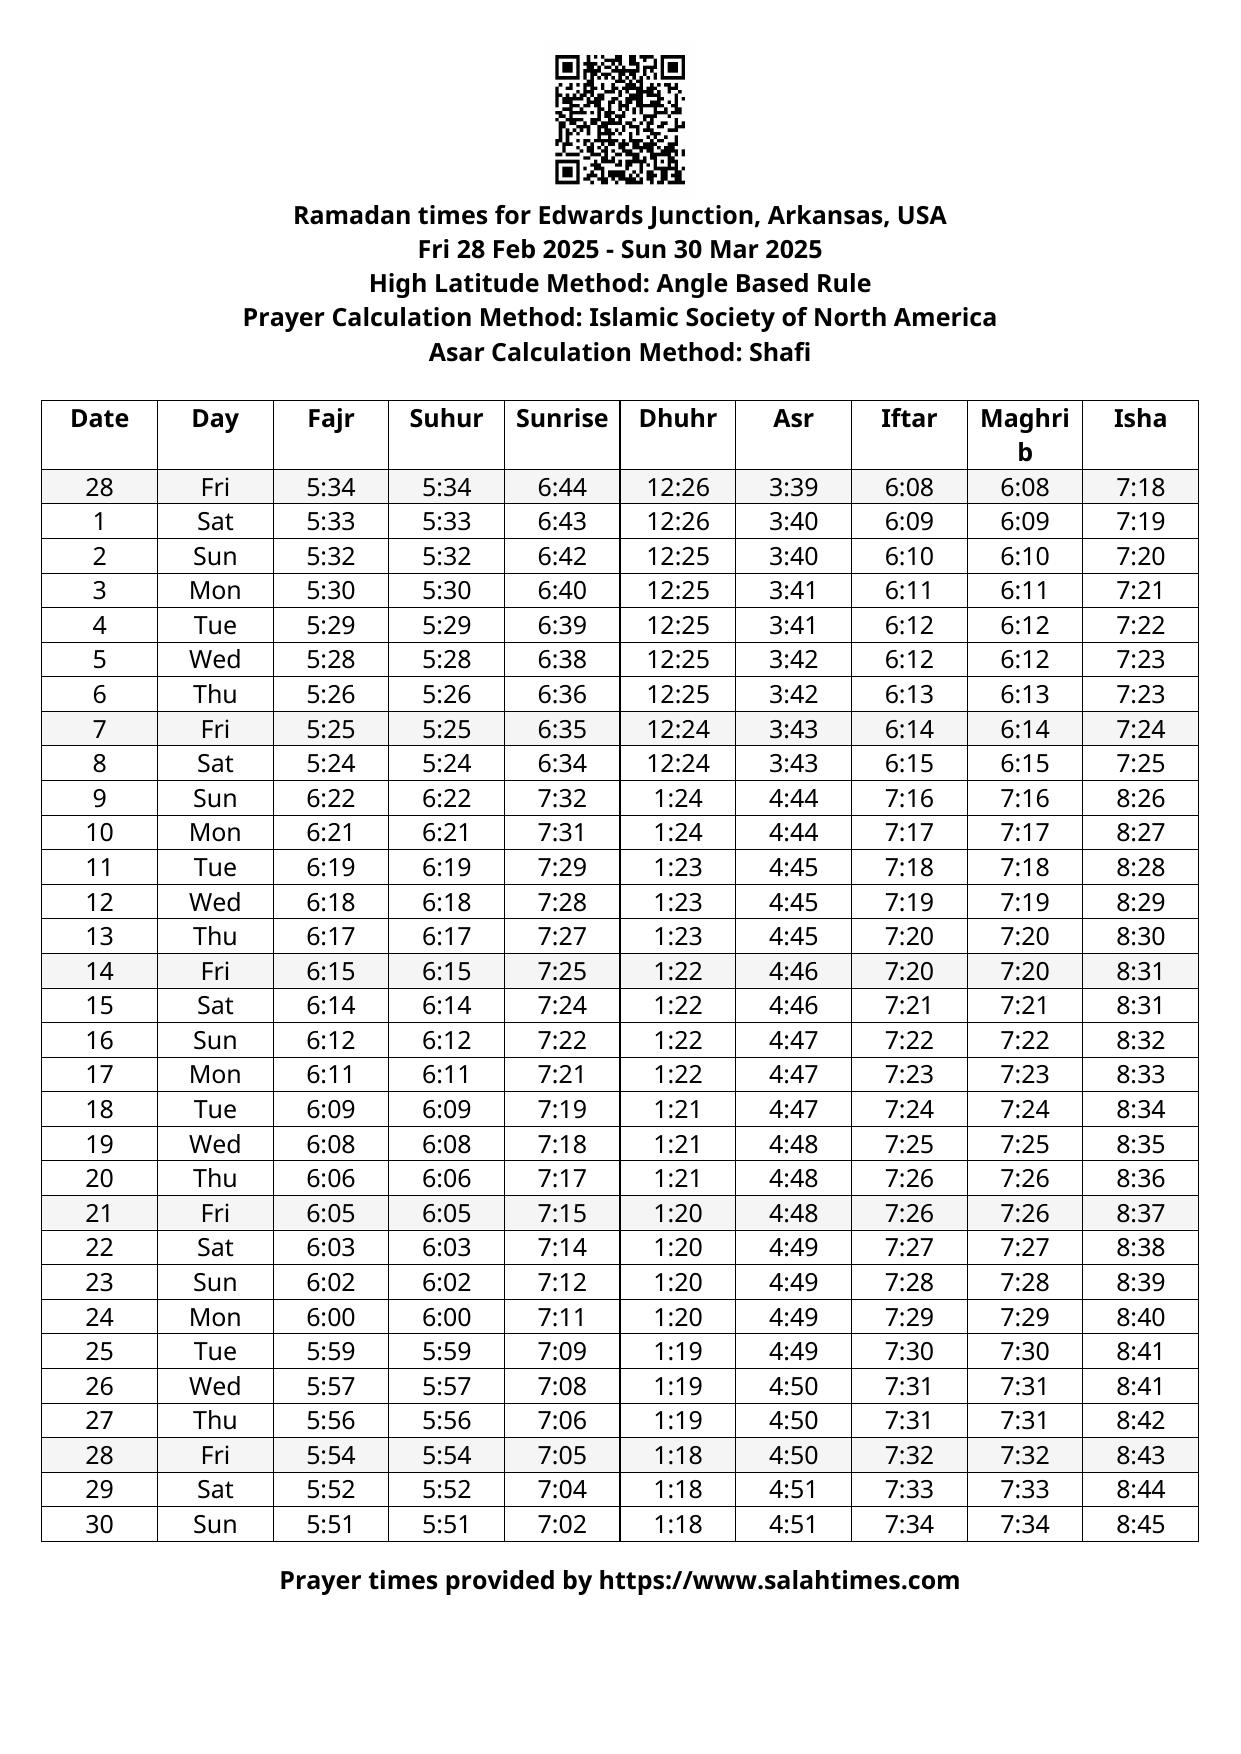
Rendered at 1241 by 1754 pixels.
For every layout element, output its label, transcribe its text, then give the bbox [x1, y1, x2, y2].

table_cell 4:46 [736, 989, 851, 1022]
table_cell 6:06 [274, 1161, 388, 1195]
table_cell 1:20 [621, 1300, 735, 1333]
table_cell 6:39 [505, 608, 619, 642]
table_cell 7:17 [505, 1161, 619, 1195]
table_cell Sun [158, 1023, 273, 1057]
table_cell Sun [158, 1507, 273, 1541]
table_cell 8:40 [1083, 1300, 1198, 1333]
table_cell 5 [42, 643, 157, 676]
table_cell 19 [42, 1127, 157, 1160]
table_header Asr [736, 401, 851, 469]
table_cell 5:51 [274, 1507, 388, 1541]
table_cell 6:15 [852, 746, 967, 780]
table_cell 4:45 [736, 919, 851, 953]
table_cell 3 [42, 574, 157, 607]
table_cell 6:05 [389, 1196, 504, 1229]
table_cell 27 [42, 1404, 157, 1437]
table_cell 7:20 [968, 919, 1082, 953]
table_cell 6:03 [389, 1231, 504, 1264]
table_cell Wed [158, 885, 273, 918]
table_cell 4:48 [736, 1161, 851, 1195]
table_header Isha [1083, 401, 1198, 469]
table_cell 1:24 [621, 781, 735, 814]
table_cell 4 [42, 608, 157, 642]
table_cell 8:31 [1083, 989, 1198, 1022]
picture [542, 41, 699, 198]
table_cell 5:25 [274, 712, 388, 745]
table_cell 7:15 [505, 1196, 619, 1229]
table_cell 7:22 [505, 1023, 619, 1057]
table_header Fajr [274, 401, 388, 469]
table_cell 6:03 [274, 1231, 388, 1264]
table_cell 7:27 [852, 1231, 967, 1264]
table_cell 8:41 [1083, 1334, 1198, 1368]
table_header Date [42, 401, 157, 469]
table_cell 8:43 [1083, 1438, 1198, 1472]
table_cell 1:22 [621, 1058, 735, 1091]
table_cell 4:47 [736, 1092, 851, 1126]
table_cell 6:12 [389, 1023, 504, 1057]
table_cell Sun [158, 781, 273, 814]
table_cell 7:25 [852, 1127, 967, 1160]
table_cell 22 [42, 1231, 157, 1264]
table_cell 7:21 [1083, 574, 1198, 607]
table_cell 6:19 [274, 850, 388, 884]
table_cell 7:20 [852, 919, 967, 953]
table_cell 7:17 [968, 816, 1082, 849]
table_cell 6:17 [389, 919, 504, 953]
table_cell 7:32 [852, 1438, 967, 1472]
table_cell 8:42 [1083, 1404, 1198, 1437]
table_cell 7:22 [1083, 608, 1198, 642]
table_cell Thu [158, 677, 273, 711]
table_cell 6:17 [274, 919, 388, 953]
table_cell 17 [42, 1058, 157, 1091]
table_cell 7:26 [852, 1196, 967, 1229]
table_cell 5:26 [389, 677, 504, 711]
table_cell 4:48 [736, 1127, 851, 1160]
table_cell 6:09 [852, 504, 967, 538]
table_cell Fri [158, 954, 273, 987]
table_header Maghrib [968, 401, 1082, 469]
table_cell 7:21 [852, 989, 967, 1022]
table_cell 7:31 [852, 1369, 967, 1402]
table_cell 6:15 [389, 954, 504, 987]
table_cell 8:27 [1083, 816, 1198, 849]
table_cell 8:39 [1083, 1265, 1198, 1299]
text High Latitude Method: Angle Based Rule [42, 266, 1198, 300]
table_cell 7:26 [968, 1161, 1082, 1195]
table_cell 8:29 [1083, 885, 1198, 918]
table_cell 3:39 [736, 470, 851, 503]
table_cell 3:41 [736, 608, 851, 642]
table_cell 6:44 [505, 470, 619, 503]
table_cell 4:49 [736, 1265, 851, 1299]
table_cell 6:35 [505, 712, 619, 745]
table_cell 6:00 [389, 1300, 504, 1333]
table_cell 4:51 [736, 1507, 851, 1541]
table_cell 7:31 [505, 816, 619, 849]
table_cell 8:26 [1083, 781, 1198, 814]
table_cell 7:09 [505, 1334, 619, 1368]
table_cell 1:19 [621, 1404, 735, 1437]
table_cell Sat [158, 504, 273, 538]
table_cell 6:14 [274, 989, 388, 1022]
table_cell 5:33 [389, 504, 504, 538]
table_cell 8:35 [1083, 1127, 1198, 1160]
table_cell 6:12 [274, 1023, 388, 1057]
table_cell 6:14 [968, 712, 1082, 745]
table_cell 4:47 [736, 1023, 851, 1057]
table_cell 14 [42, 954, 157, 987]
table_cell 7:28 [852, 1265, 967, 1299]
table_cell 7:18 [505, 1127, 619, 1160]
table_cell 5:54 [389, 1438, 504, 1472]
table_cell 6:36 [505, 677, 619, 711]
table_cell 5:29 [389, 608, 504, 642]
table_cell 4:47 [736, 1058, 851, 1091]
table_cell 7:27 [968, 1231, 1082, 1264]
table_cell 2 [42, 539, 157, 572]
table_cell 3:40 [736, 504, 851, 538]
table_cell 12:25 [621, 608, 735, 642]
table_cell Sat [158, 989, 273, 1022]
table_cell 13 [42, 919, 157, 953]
table_cell 10 [42, 816, 157, 849]
table_cell 21 [42, 1196, 157, 1229]
table_cell 3:42 [736, 677, 851, 711]
table_cell 12:24 [621, 746, 735, 780]
table_cell 28 [42, 470, 157, 503]
table_cell 6:42 [505, 539, 619, 572]
table_cell 6:02 [389, 1265, 504, 1299]
table_cell 1:18 [621, 1507, 735, 1541]
table_cell 7:23 [968, 1058, 1082, 1091]
table_cell 6:15 [274, 954, 388, 987]
table_cell 12:24 [621, 712, 735, 745]
table_cell 7:24 [968, 1092, 1082, 1126]
table_cell 1:18 [621, 1438, 735, 1472]
table_cell 1:22 [621, 989, 735, 1022]
table_cell 6:11 [968, 574, 1082, 607]
table_cell Thu [158, 919, 273, 953]
table_cell Wed [158, 1127, 273, 1160]
table_cell 4:45 [736, 850, 851, 884]
table_cell 7:19 [852, 885, 967, 918]
table_cell 1:20 [621, 1196, 735, 1229]
table_cell 7:08 [505, 1369, 619, 1402]
table_cell 6:09 [274, 1092, 388, 1126]
table_cell Fri [158, 712, 273, 745]
table_cell 6:08 [852, 470, 967, 503]
table_cell 6:13 [852, 677, 967, 711]
table_cell 5:59 [389, 1334, 504, 1368]
table_cell 8:36 [1083, 1161, 1198, 1195]
table_cell 7:24 [1083, 712, 1198, 745]
table_cell 12:25 [621, 539, 735, 572]
table_cell 12:26 [621, 504, 735, 538]
table_cell 5:33 [274, 504, 388, 538]
table_cell Sat [158, 746, 273, 780]
table_cell 6:18 [389, 885, 504, 918]
table_header Suhur [389, 401, 504, 469]
table_cell 8:34 [1083, 1092, 1198, 1126]
table_cell 6:12 [852, 643, 967, 676]
table_cell 6:08 [968, 470, 1082, 503]
table_cell Wed [158, 1369, 273, 1402]
table_header Iftar [852, 401, 967, 469]
table_cell Thu [158, 1404, 273, 1437]
table_cell 5:34 [389, 470, 504, 503]
table_cell 4:50 [736, 1438, 851, 1472]
table_cell 6:08 [389, 1127, 504, 1160]
table_cell 7:23 [852, 1058, 967, 1091]
table_cell 12:26 [621, 470, 735, 503]
table_cell 7:18 [968, 850, 1082, 884]
table_cell 23 [42, 1265, 157, 1299]
table_cell 7:19 [968, 885, 1082, 918]
table_cell 7:18 [852, 850, 967, 884]
table_cell 6:11 [274, 1058, 388, 1091]
table_cell 7:34 [852, 1507, 967, 1541]
table_cell 6:02 [274, 1265, 388, 1299]
text Fri 28 Feb 2025 - Sun 30 Mar 2025 [42, 232, 1198, 266]
table_cell 4:48 [736, 1196, 851, 1229]
table_cell 6:09 [968, 504, 1082, 538]
table_cell 4:50 [736, 1404, 851, 1437]
table_cell 8:44 [1083, 1473, 1198, 1506]
table_cell 1:19 [621, 1369, 735, 1402]
text Ramadan times for Edwards Junction, Arkansas, USA [42, 198, 1198, 232]
table_cell 7:16 [852, 781, 967, 814]
table_cell 6:22 [389, 781, 504, 814]
table_cell 18 [42, 1092, 157, 1126]
table_cell 7:33 [852, 1473, 967, 1506]
table_cell 7:30 [968, 1334, 1082, 1368]
table_cell 7:29 [968, 1300, 1082, 1333]
table_cell 5:24 [389, 746, 504, 780]
table_cell 7:19 [505, 1092, 619, 1126]
table_cell 5:30 [274, 574, 388, 607]
table_cell 7:25 [968, 1127, 1082, 1160]
table_header Sunrise [505, 401, 619, 469]
table_cell 11 [42, 850, 157, 884]
table_cell 7:29 [852, 1300, 967, 1333]
table_cell 5:57 [274, 1369, 388, 1402]
table_cell 7:22 [968, 1023, 1082, 1057]
table_cell 12:25 [621, 643, 735, 676]
table_cell 7 [42, 712, 157, 745]
table_cell 6:12 [968, 608, 1082, 642]
table_cell 6:14 [389, 989, 504, 1022]
table_cell 5:56 [274, 1404, 388, 1437]
table_cell 7:29 [505, 850, 619, 884]
table_cell 6:21 [274, 816, 388, 849]
table_cell 5:54 [274, 1438, 388, 1472]
table_cell Mon [158, 816, 273, 849]
table_cell Wed [158, 643, 273, 676]
table_cell 8:31 [1083, 954, 1198, 987]
table_cell 3:40 [736, 539, 851, 572]
table_cell 12:25 [621, 677, 735, 711]
table_cell Sat [158, 1231, 273, 1264]
table_cell 6:15 [968, 746, 1082, 780]
table_cell 1:20 [621, 1265, 735, 1299]
table_cell 4:50 [736, 1369, 851, 1402]
table_header Day [158, 401, 273, 469]
table_cell 6:43 [505, 504, 619, 538]
table_cell 7:16 [968, 781, 1082, 814]
table_cell 20 [42, 1161, 157, 1195]
table_cell 7:34 [968, 1507, 1082, 1541]
table_cell 12 [42, 885, 157, 918]
table_cell 26 [42, 1369, 157, 1402]
table_cell 1:24 [621, 816, 735, 849]
table_cell 8 [42, 746, 157, 780]
table_cell 7:20 [852, 954, 967, 987]
table_cell 5:59 [274, 1334, 388, 1368]
table_cell 7:21 [505, 1058, 619, 1091]
table_cell Tue [158, 1092, 273, 1126]
table_cell 7:26 [968, 1196, 1082, 1229]
table_header Dhuhr [621, 401, 735, 469]
table_cell 5:51 [389, 1507, 504, 1541]
table_cell 7:25 [1083, 746, 1198, 780]
table_cell 6:11 [389, 1058, 504, 1091]
table_cell 1:21 [621, 1092, 735, 1126]
table_cell 1:23 [621, 885, 735, 918]
table_cell 4:45 [736, 885, 851, 918]
table_cell 6:14 [852, 712, 967, 745]
table_cell 4:44 [736, 816, 851, 849]
table_cell 1:23 [621, 919, 735, 953]
table_cell 7:24 [505, 989, 619, 1022]
table_cell 5:29 [274, 608, 388, 642]
table_cell 4:49 [736, 1334, 851, 1368]
table_cell 5:57 [389, 1369, 504, 1402]
table_cell 6:18 [274, 885, 388, 918]
table_cell 1:22 [621, 954, 735, 987]
table_cell 7:20 [968, 954, 1082, 987]
table_cell 3:41 [736, 574, 851, 607]
table_cell 6:11 [852, 574, 967, 607]
table_cell 1:21 [621, 1161, 735, 1195]
table_cell 25 [42, 1334, 157, 1368]
table_cell 4:51 [736, 1473, 851, 1506]
table_cell 8:33 [1083, 1058, 1198, 1091]
table_cell Sat [158, 1473, 273, 1506]
table_cell 6:19 [389, 850, 504, 884]
table_cell 7:27 [505, 919, 619, 953]
table_cell 8:30 [1083, 919, 1198, 953]
table_cell 7:28 [968, 1265, 1082, 1299]
table_cell 8:38 [1083, 1231, 1198, 1264]
table_cell 6:08 [274, 1127, 388, 1160]
table_cell 15 [42, 989, 157, 1022]
table_cell 6:12 [968, 643, 1082, 676]
table_cell 7:22 [852, 1023, 967, 1057]
table_cell 1:19 [621, 1334, 735, 1368]
table_cell 5:32 [389, 539, 504, 572]
table_cell 4:49 [736, 1300, 851, 1333]
table_cell 6:38 [505, 643, 619, 676]
table_cell 9 [42, 781, 157, 814]
table_cell 7:06 [505, 1404, 619, 1437]
table_cell 4:46 [736, 954, 851, 987]
table_cell 16 [42, 1023, 157, 1057]
table_cell 7:30 [852, 1334, 967, 1368]
table_cell Mon [158, 574, 273, 607]
table_cell 5:34 [274, 470, 388, 503]
table_cell Tue [158, 608, 273, 642]
table_cell 7:21 [968, 989, 1082, 1022]
table_cell 3:42 [736, 643, 851, 676]
table_cell Sun [158, 1265, 273, 1299]
table_cell 29 [42, 1473, 157, 1506]
table_cell 1:20 [621, 1231, 735, 1264]
table_cell 5:52 [389, 1473, 504, 1506]
table_cell 7:17 [852, 816, 967, 849]
table_cell 6:34 [505, 746, 619, 780]
table_cell 5:52 [274, 1473, 388, 1506]
table_cell Tue [158, 1334, 273, 1368]
table_cell 5:32 [274, 539, 388, 572]
table_cell 5:28 [389, 643, 504, 676]
table_cell 12:25 [621, 574, 735, 607]
text Prayer times provided by https://www.salahtimes.com [42, 1563, 1198, 1597]
table_cell 6 [42, 677, 157, 711]
table_cell Mon [158, 1300, 273, 1333]
table_cell 1:22 [621, 1023, 735, 1057]
table_cell 8:28 [1083, 850, 1198, 884]
table_cell Fri [158, 470, 273, 503]
table_cell 6:00 [274, 1300, 388, 1333]
table_cell 3:43 [736, 712, 851, 745]
table_cell 7:32 [505, 781, 619, 814]
table_cell 24 [42, 1300, 157, 1333]
table_cell 7:33 [968, 1473, 1082, 1506]
table_cell 7:26 [852, 1161, 967, 1195]
table_cell 7:32 [968, 1438, 1082, 1472]
table_cell 7:12 [505, 1265, 619, 1299]
table_cell Thu [158, 1161, 273, 1195]
table_cell 8:41 [1083, 1369, 1198, 1402]
table_cell 6:40 [505, 574, 619, 607]
table_cell 8:45 [1083, 1507, 1198, 1541]
table_cell 7:20 [1083, 539, 1198, 572]
table_cell 28 [42, 1438, 157, 1472]
table_cell 6:05 [274, 1196, 388, 1229]
table_cell 8:37 [1083, 1196, 1198, 1229]
table_cell 3:43 [736, 746, 851, 780]
table_cell 7:14 [505, 1231, 619, 1264]
table_cell 6:06 [389, 1161, 504, 1195]
table_cell 6:13 [968, 677, 1082, 711]
table_cell 7:19 [1083, 504, 1198, 538]
table_cell 5:25 [389, 712, 504, 745]
table_cell 7:24 [852, 1092, 967, 1126]
table_cell 5:26 [274, 677, 388, 711]
table_cell Tue [158, 850, 273, 884]
table_cell 5:56 [389, 1404, 504, 1437]
table_cell 4:49 [736, 1231, 851, 1264]
table_cell 6:10 [968, 539, 1082, 572]
table_cell Fri [158, 1438, 273, 1472]
table_cell 1 [42, 504, 157, 538]
table_cell 6:12 [852, 608, 967, 642]
table_cell 5:24 [274, 746, 388, 780]
table_cell Mon [158, 1058, 273, 1091]
table_cell 1:23 [621, 850, 735, 884]
table_cell 8:32 [1083, 1023, 1198, 1057]
text Prayer Calculation Method: Islamic Society of North America [42, 300, 1198, 334]
table_cell 7:23 [1083, 677, 1198, 711]
table_cell 6:22 [274, 781, 388, 814]
table_cell 7:31 [968, 1404, 1082, 1437]
text Asar Calculation Method: Shafi [42, 334, 1198, 368]
table_cell 7:05 [505, 1438, 619, 1472]
table_cell 7:23 [1083, 643, 1198, 676]
table_cell 1:21 [621, 1127, 735, 1160]
table_cell 7:31 [852, 1404, 967, 1437]
table_cell 30 [42, 1507, 157, 1541]
table_cell 7:11 [505, 1300, 619, 1333]
table_cell 4:44 [736, 781, 851, 814]
table_cell Sun [158, 539, 273, 572]
table_cell 5:28 [274, 643, 388, 676]
table_cell 5:30 [389, 574, 504, 607]
table_cell 7:28 [505, 885, 619, 918]
table_cell 7:31 [968, 1369, 1082, 1402]
table_cell Fri [158, 1196, 273, 1229]
table_cell 6:21 [389, 816, 504, 849]
table_cell 7:18 [1083, 470, 1198, 503]
table_cell 6:10 [852, 539, 967, 572]
table_cell 7:04 [505, 1473, 619, 1506]
table_cell 1:18 [621, 1473, 735, 1506]
table_cell 7:25 [505, 954, 619, 987]
table_cell 6:09 [389, 1092, 504, 1126]
table_cell 7:02 [505, 1507, 619, 1541]
